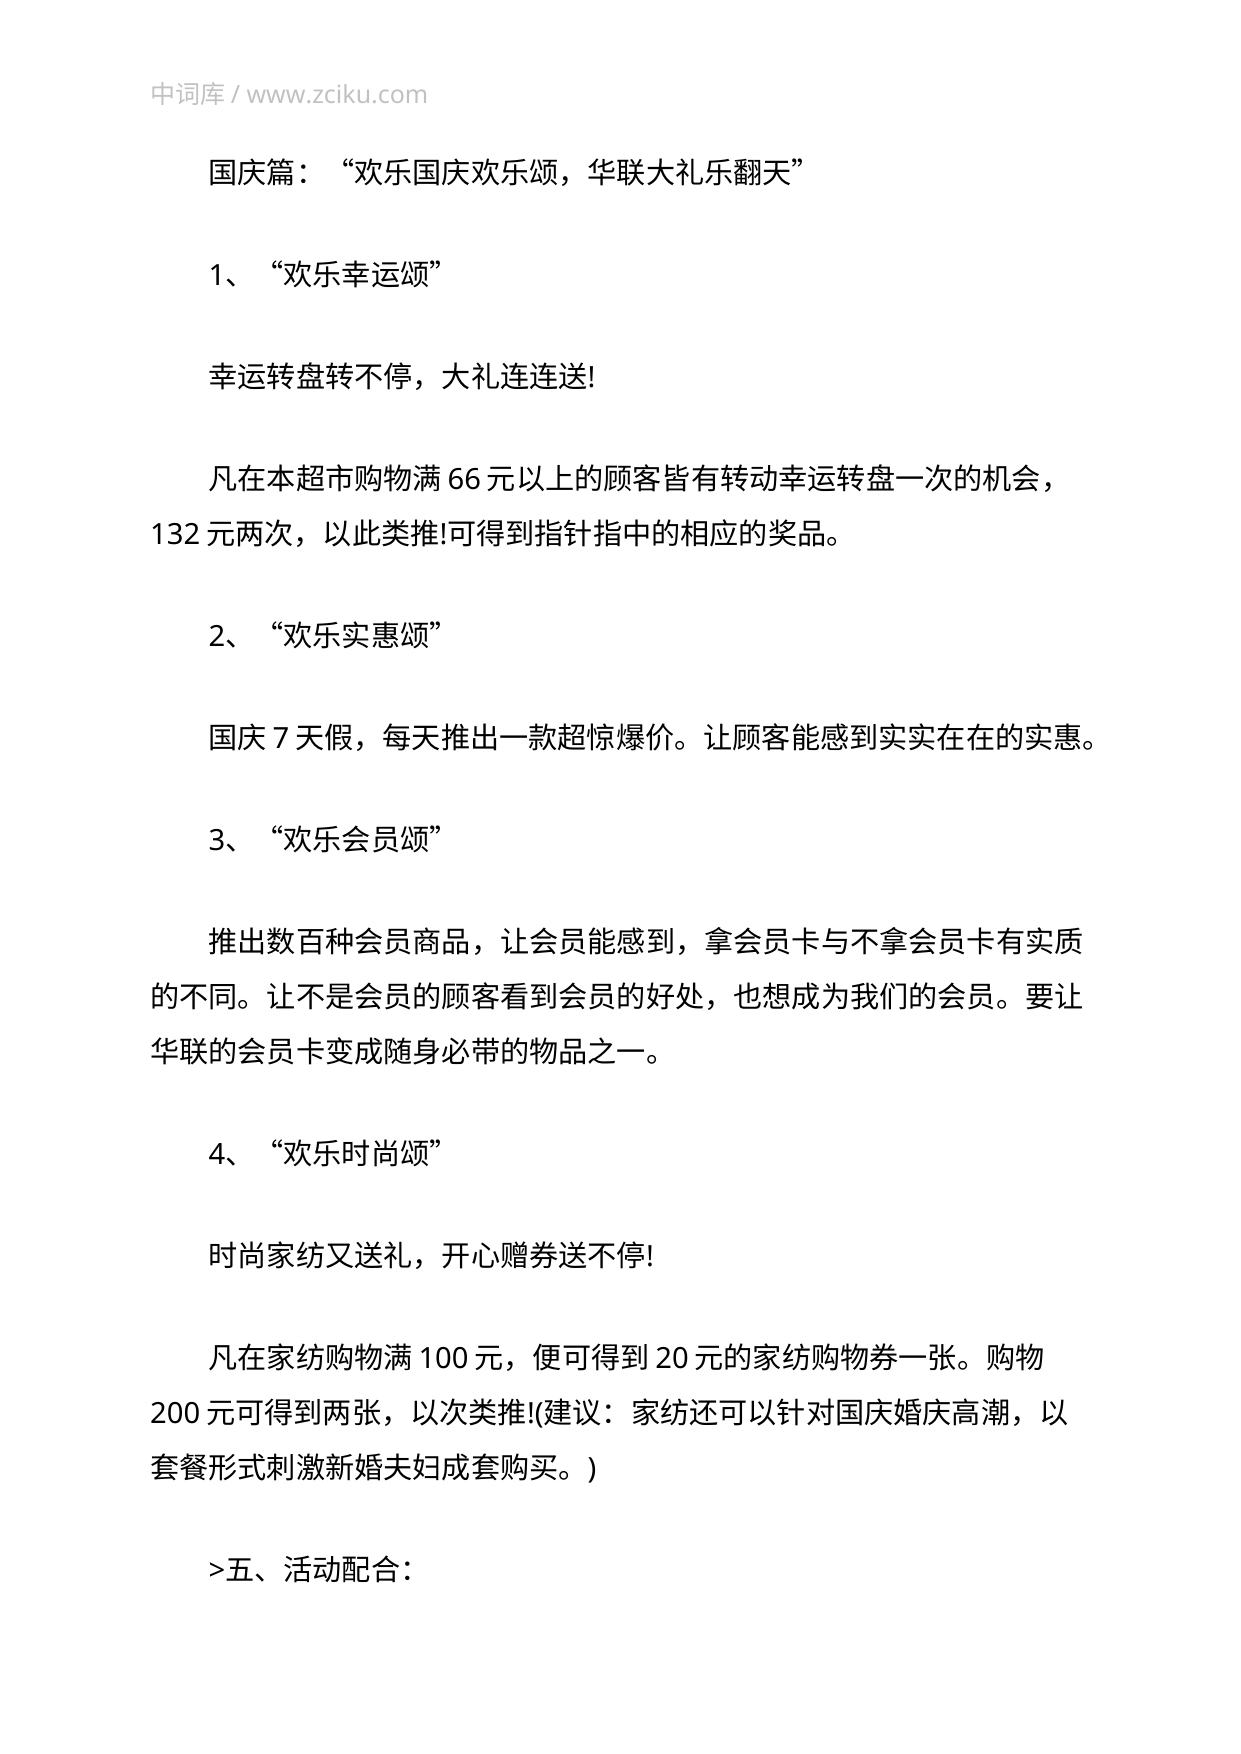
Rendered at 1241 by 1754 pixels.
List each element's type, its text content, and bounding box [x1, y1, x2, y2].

text 凡在家纺购物满100元，便可得到20元的家纺购物券一张。购物200元可得到两张，以次类推!(建议：家纺还可以针对国庆婚庆高潮，以套餐形式刺激新婚夫妇成套购买。) [150, 1334, 1090, 1487]
text 4、“欢乐时尚颂” [150, 1130, 1090, 1173]
text 幸运转盘转不停，大礼连连送! [150, 354, 1090, 396]
text 1、“欢乐幸运颂” [150, 252, 1090, 294]
text 时尚家纺又送礼，开心赠券送不停! [150, 1232, 1090, 1274]
text 国庆篇：“欢乐国庆欢乐颂，华联大礼乐翻天” [150, 150, 1090, 192]
text 2、“欢乐实惠颂” [150, 613, 1090, 655]
text >五、活动配合： [150, 1546, 1090, 1588]
text 3、“欢乐会员颂” [150, 817, 1090, 859]
text 凡在本超市购物满66元以上的顾客皆有转动幸运转盘一次的机会，132元两次，以此类推!可得到指针指中的相应的奖品。 [150, 456, 1090, 553]
text 国庆7天假，每天推出一款超惊爆价。让顾客能感到实实在在的实惠。 [150, 715, 1090, 757]
text 推出数百种会员商品，让会员能感到，拿会员卡与不拿会员卡有实质的不同。让不是会员的顾客看到会员的好处，也想成为我们的会员。要让华联的会员卡变成随身必带的物品之一。 [150, 919, 1090, 1071]
